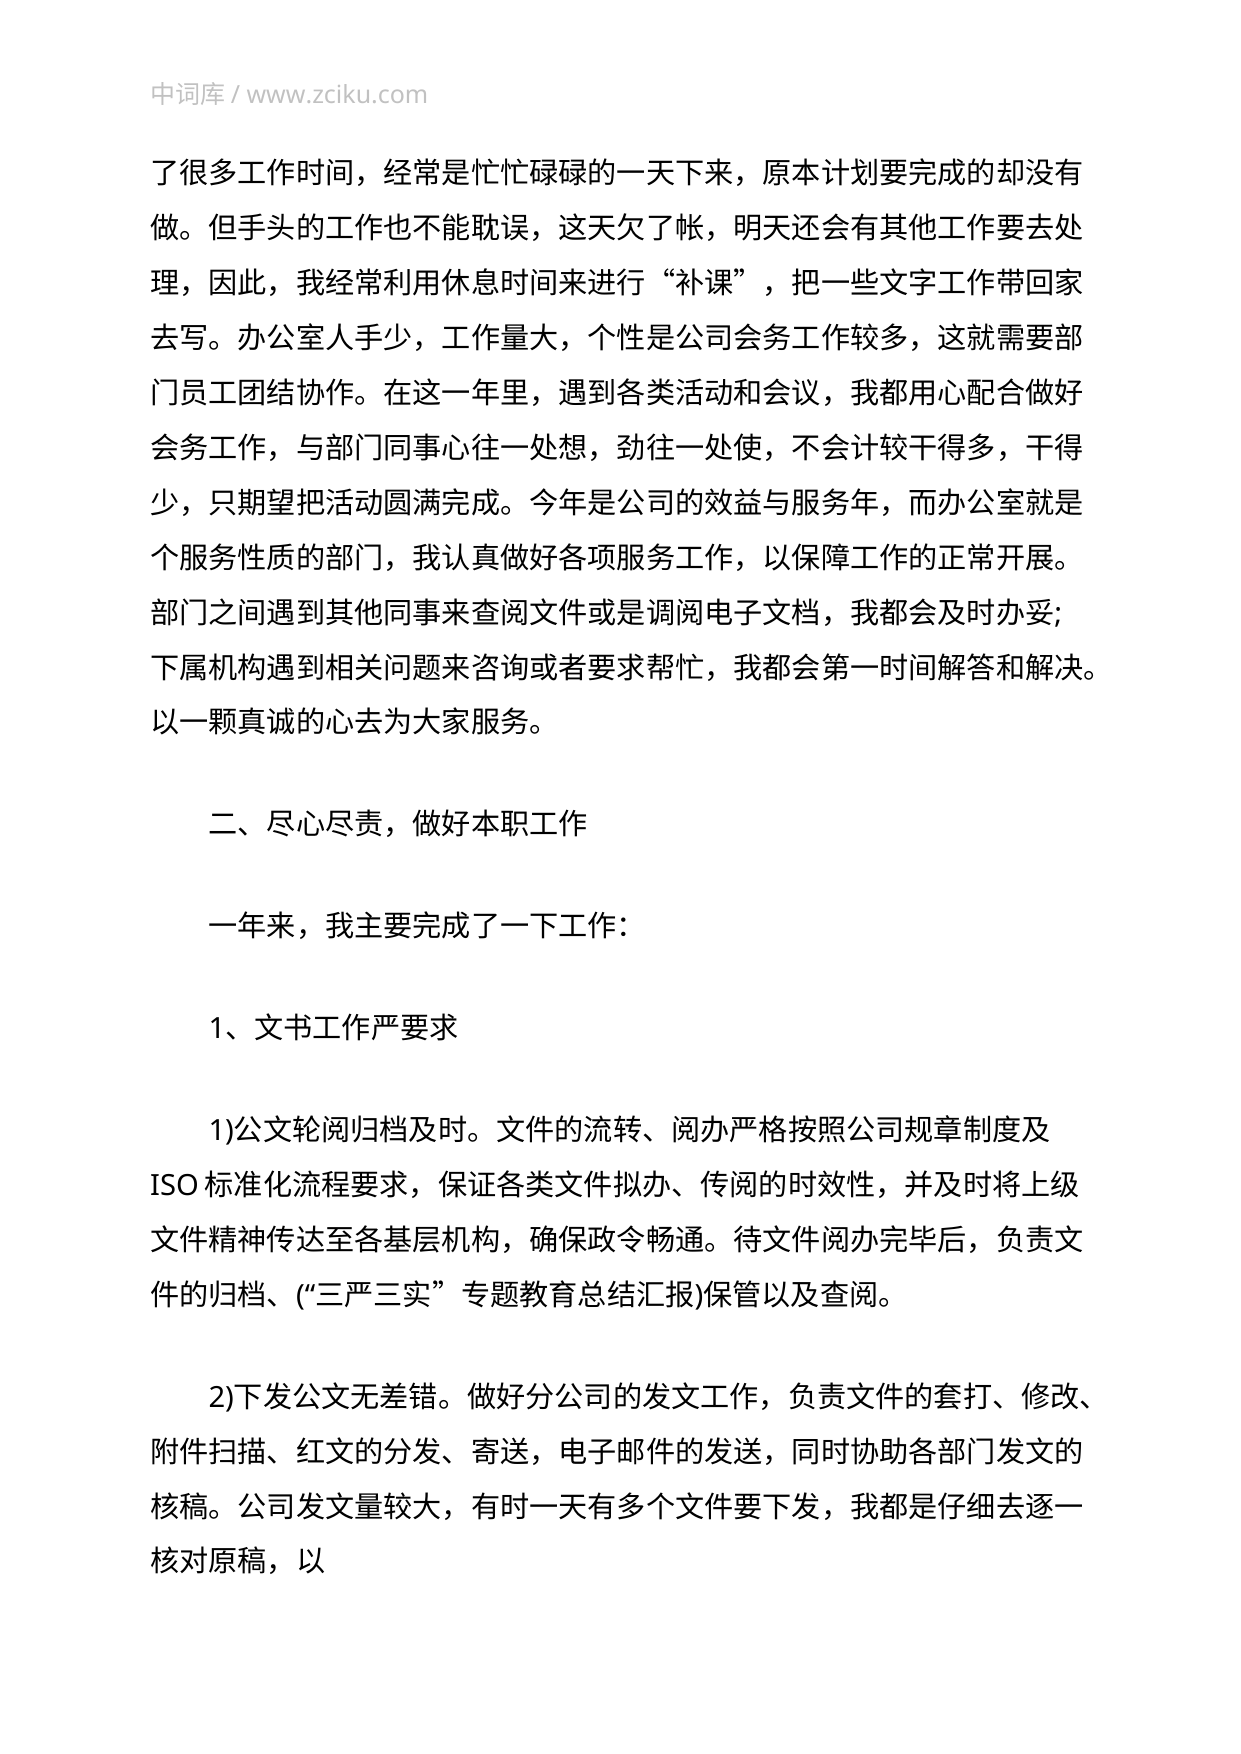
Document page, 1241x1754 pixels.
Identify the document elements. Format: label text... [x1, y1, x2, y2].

text 1、文书工作严要求 [150, 1004, 1090, 1047]
text 1)公文轮阅归档及时。文件的流转、阅办严格按照公司规章制度及ISO标准化流程要求，保证各类文件拟办、传阅的时效性，并及时将上级文件精神传达至各基层机构，确保政令畅通。待文件阅办完毕后，负责文件的归档、(“三严三实”专题教育总结汇报)保管以及查阅。 [150, 1106, 1090, 1314]
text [150, 150, 1090, 741]
text 二、尽心尽责，做好本职工作 [150, 801, 1090, 843]
text 2)下发公文无差错。做好分公司的发文工作，负责文件的套打、修改、附件扫描、红文的分发、寄送，电子邮件的发送，同时协助各部门发文的核稿。公司发文量较大，有时一天有多个文件要下发，我都是仔细去逐一核对原稿，以 [150, 1373, 1090, 1580]
text 一年来，我主要完成了一下工作： [150, 903, 1090, 945]
